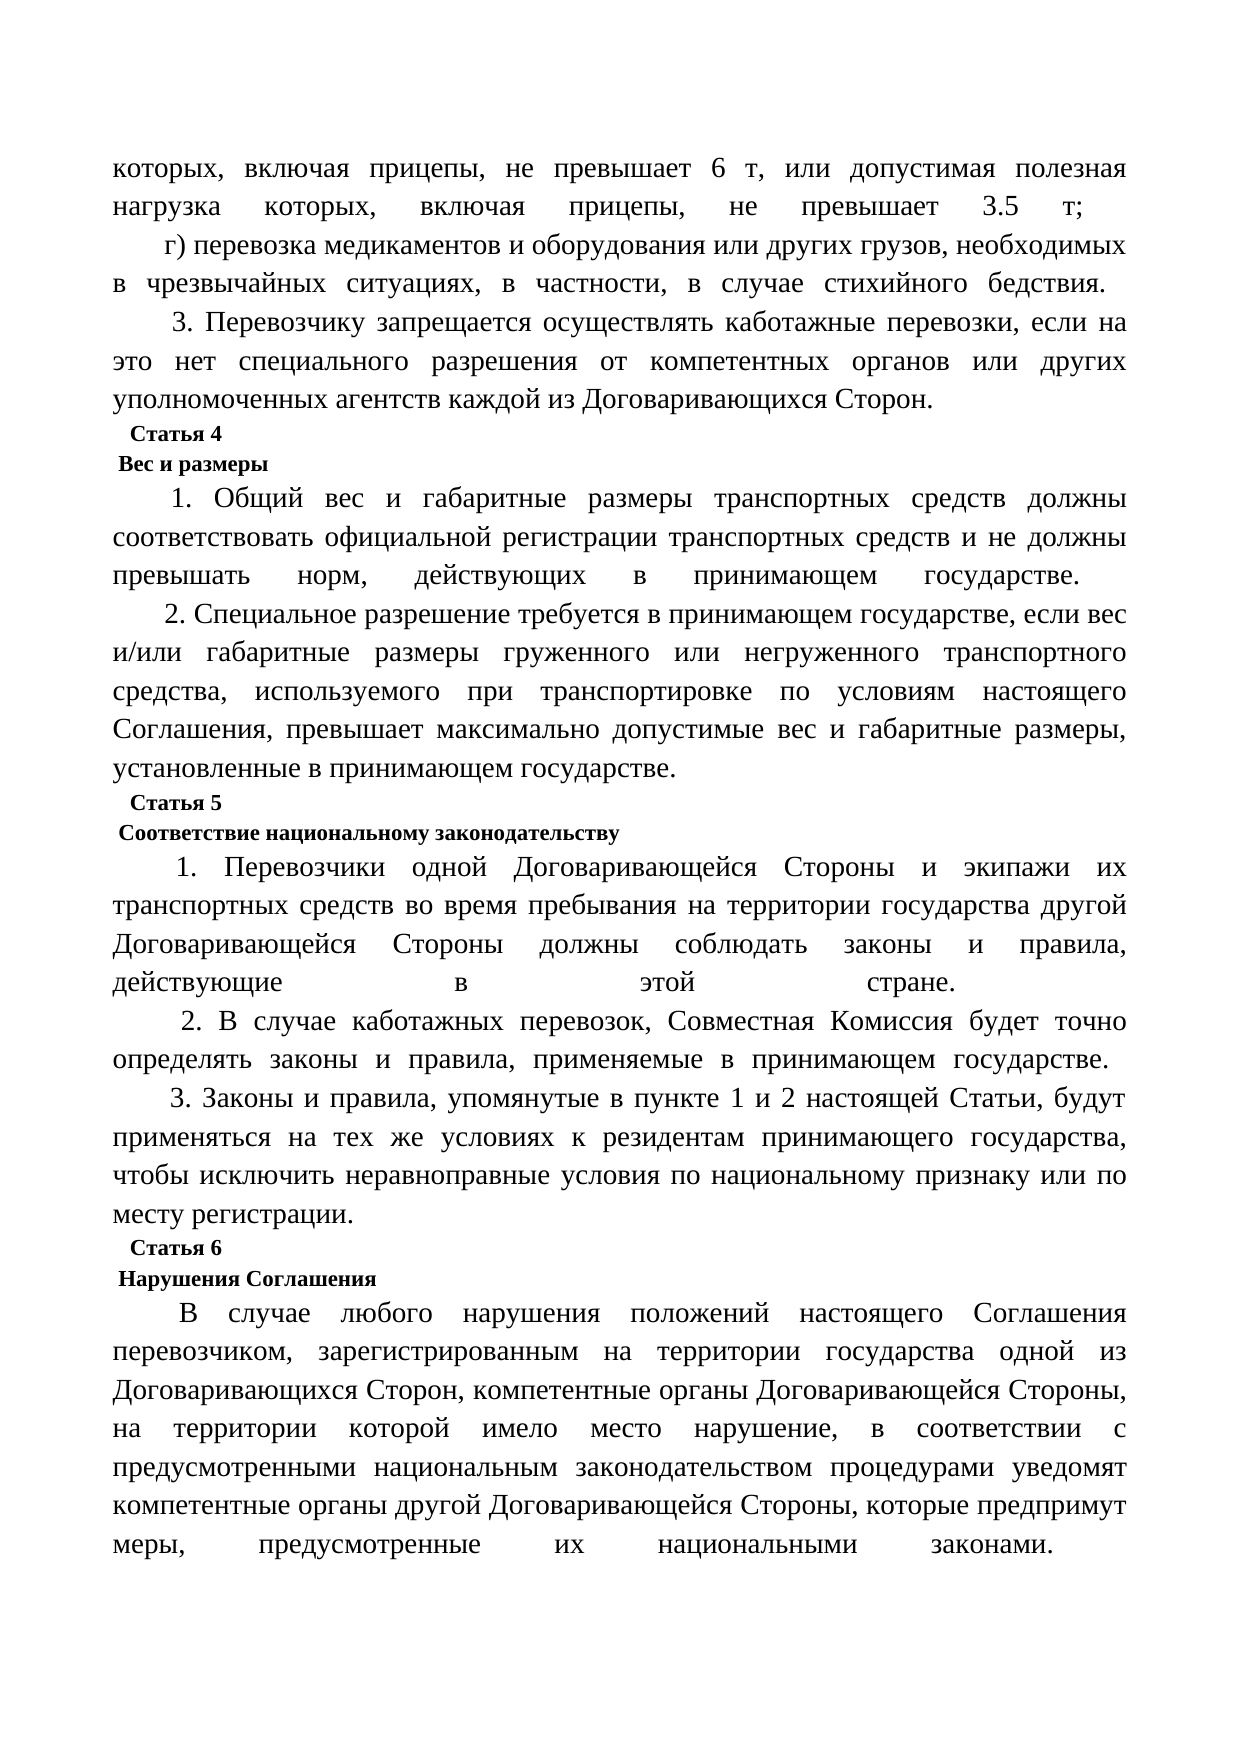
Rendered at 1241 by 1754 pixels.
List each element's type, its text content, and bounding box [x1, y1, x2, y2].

text 1. Общий вес и габаритные размеры транспортных средств должны соответствовать официальной регистрации транспортных средств и не должны превышать норм, действующих в принимающем государстве. 2. Специальное разрешение требуется в принимающем государстве, если вес и/или габаритные размеры груженного или негруженного транспортного средства, используемого при транспортировке по условиям настоящего Соглашения, превышает максимально допустимые вес и габаритные размеры, установленные в принимающем государстве. [112, 480, 1128, 783]
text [112, 1295, 1128, 1559]
text Статья 4 Вес и размеры [112, 420, 1128, 476]
text Cтатья 6 Нарушения Соглашения [112, 1234, 1128, 1291]
text 1. Перевозчики одной Договаривающейся Стороны и экипажи их транспортных средств во время пребывания на территории государства другой Договаривающейся Стороны должны соблюдать законы и правила, действующие в этой стране. 2. В случае каботажных перевозок, Совместная Комиссия будет точно определять законы и правила, применяемые в принимающем государстве. 3. Законы и правила, упомянутые в пункте 1 и 2 настоящей Статьи, будут применяться на тех же условиях к резидентам принимающего государства, чтобы исключить неравноправные условия по национальному признаку или по месту регистрации. [112, 849, 1128, 1229]
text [112, 150, 1128, 415]
text Статья 5 Соответствие национальному законодательству [112, 788, 1128, 845]
